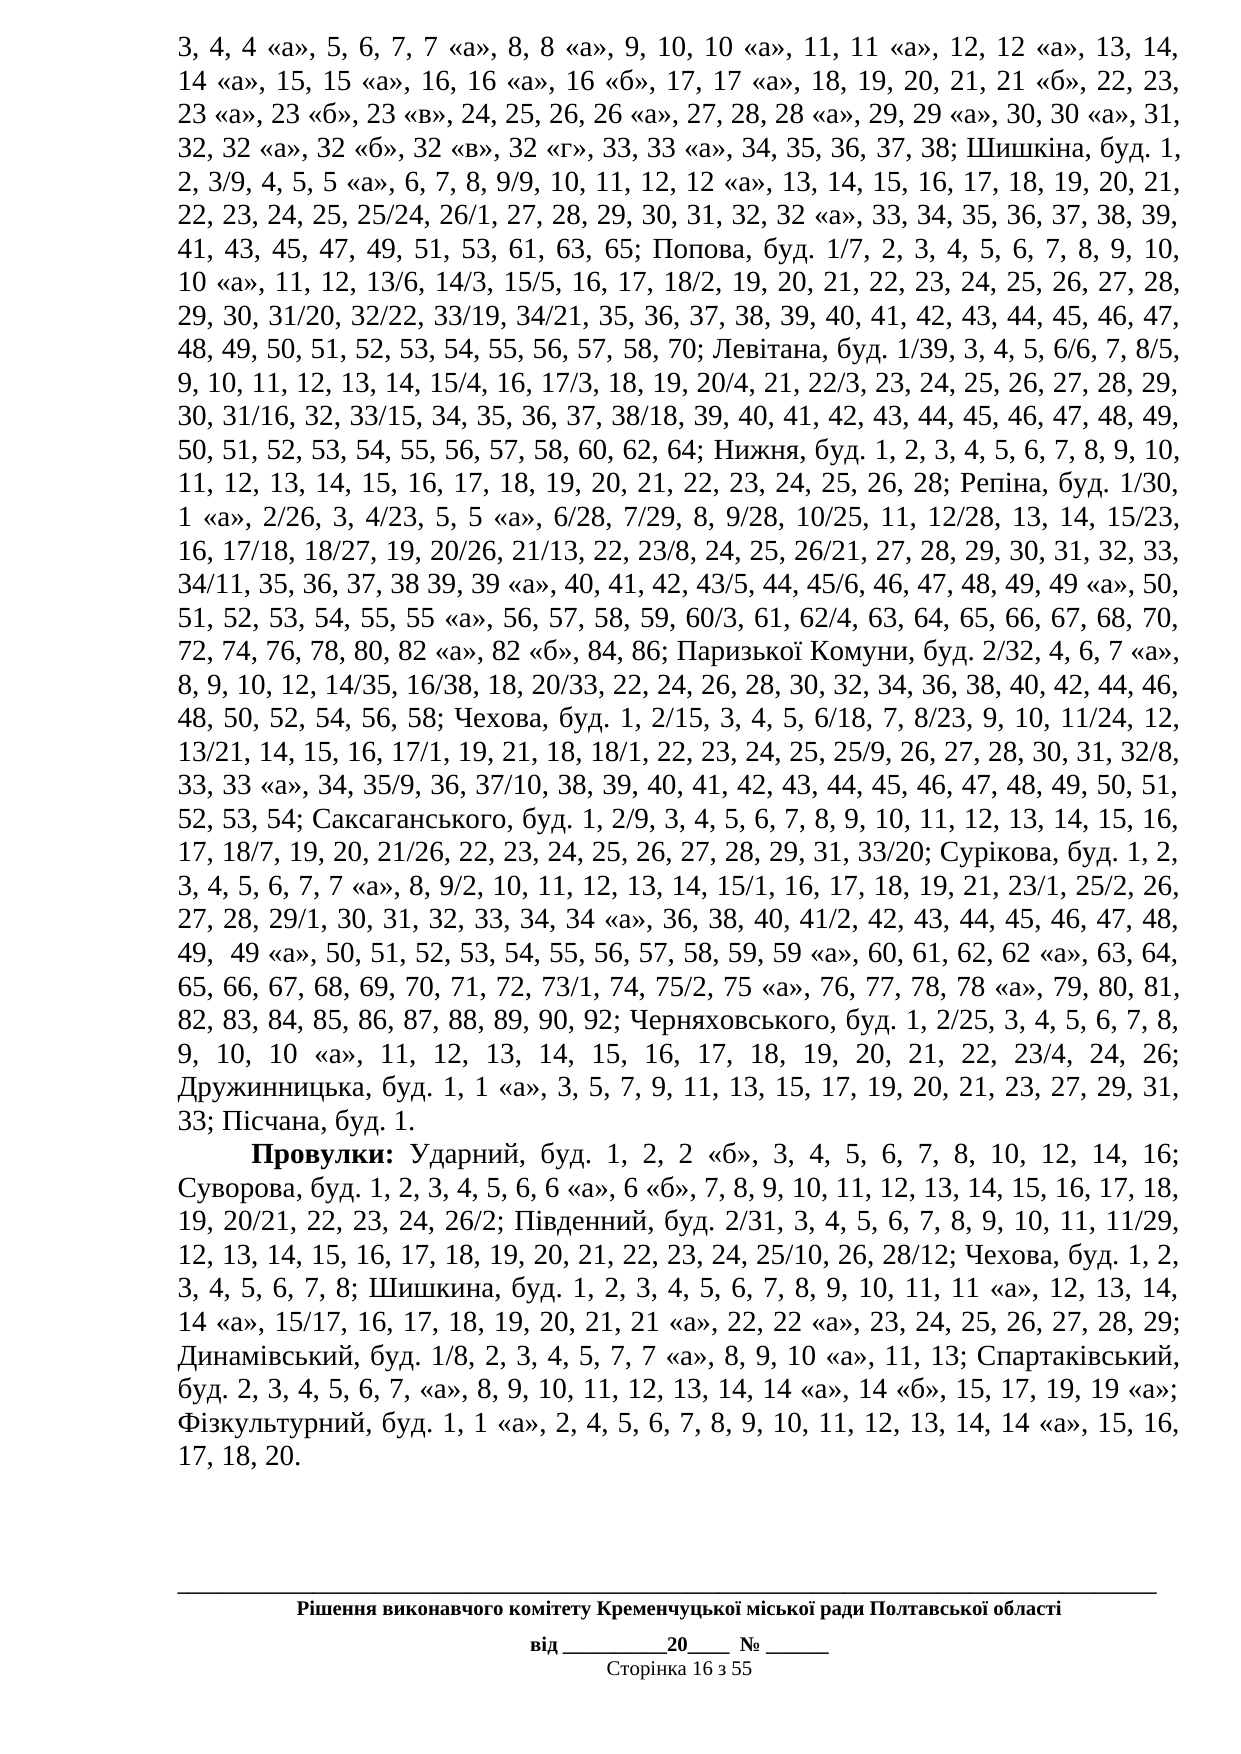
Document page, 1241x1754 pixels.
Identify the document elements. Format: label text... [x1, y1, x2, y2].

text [177, 29, 1181, 1136]
text Провулки: Ударний, буд. 1, 2, 2 «б», 3, 4, 5, 6, 7, 8, 10, 12, 14, 16; Суворова, буд. 1, 2, 3, 4, 5, 6, 6 «а», 6 «б», 7, 8, 9, 10, 11, 12, 13, 14, 15, 16, 17, 18, 19, 20/21, 22, 23, 24, 26/2; Південний, буд. 2/31, 3, 4, 5, 6, 7, 8, 9, 10, 11, 11/29, 12, 13, 14, 15, 16, 17, 18, 19, 20, 21, 22, 23, 24, 25/10, 26, 28/12; Чехова, буд. 1, 2, 3, 4, 5, 6, 7, 8; Шишкина, буд. 1, 2, 3, 4, 5, 6, 7, 8, 9, 10, 11, 11 «а», 12, 13, 14, 14 «а», 15/17, 16, 17, 18, 19, 20, 21, 21 «а», 22, 22 «а», 23, 24, 25, 26, 27, 28, 29; Динамівський, буд. 1/8, 2, 3, 4, 5, 7, 7 «а», 8, 9, 10 «а», 11, 13; Спартаківський, буд. 2, 3, 4, 5, 6, 7, «а», 8, 9, 10, 11, 12, 13, 14, 14 «а», 14 «б», 15, 17, 19, 19 «а»; Фізкультурний, буд. 1, 1 «а», 2, 4, 5, 6, 7, 8, 9, 10, 11, 12, 13, 14, 14 «а», 15, 16, 17, 18, 20. [177, 1136, 1181, 1472]
